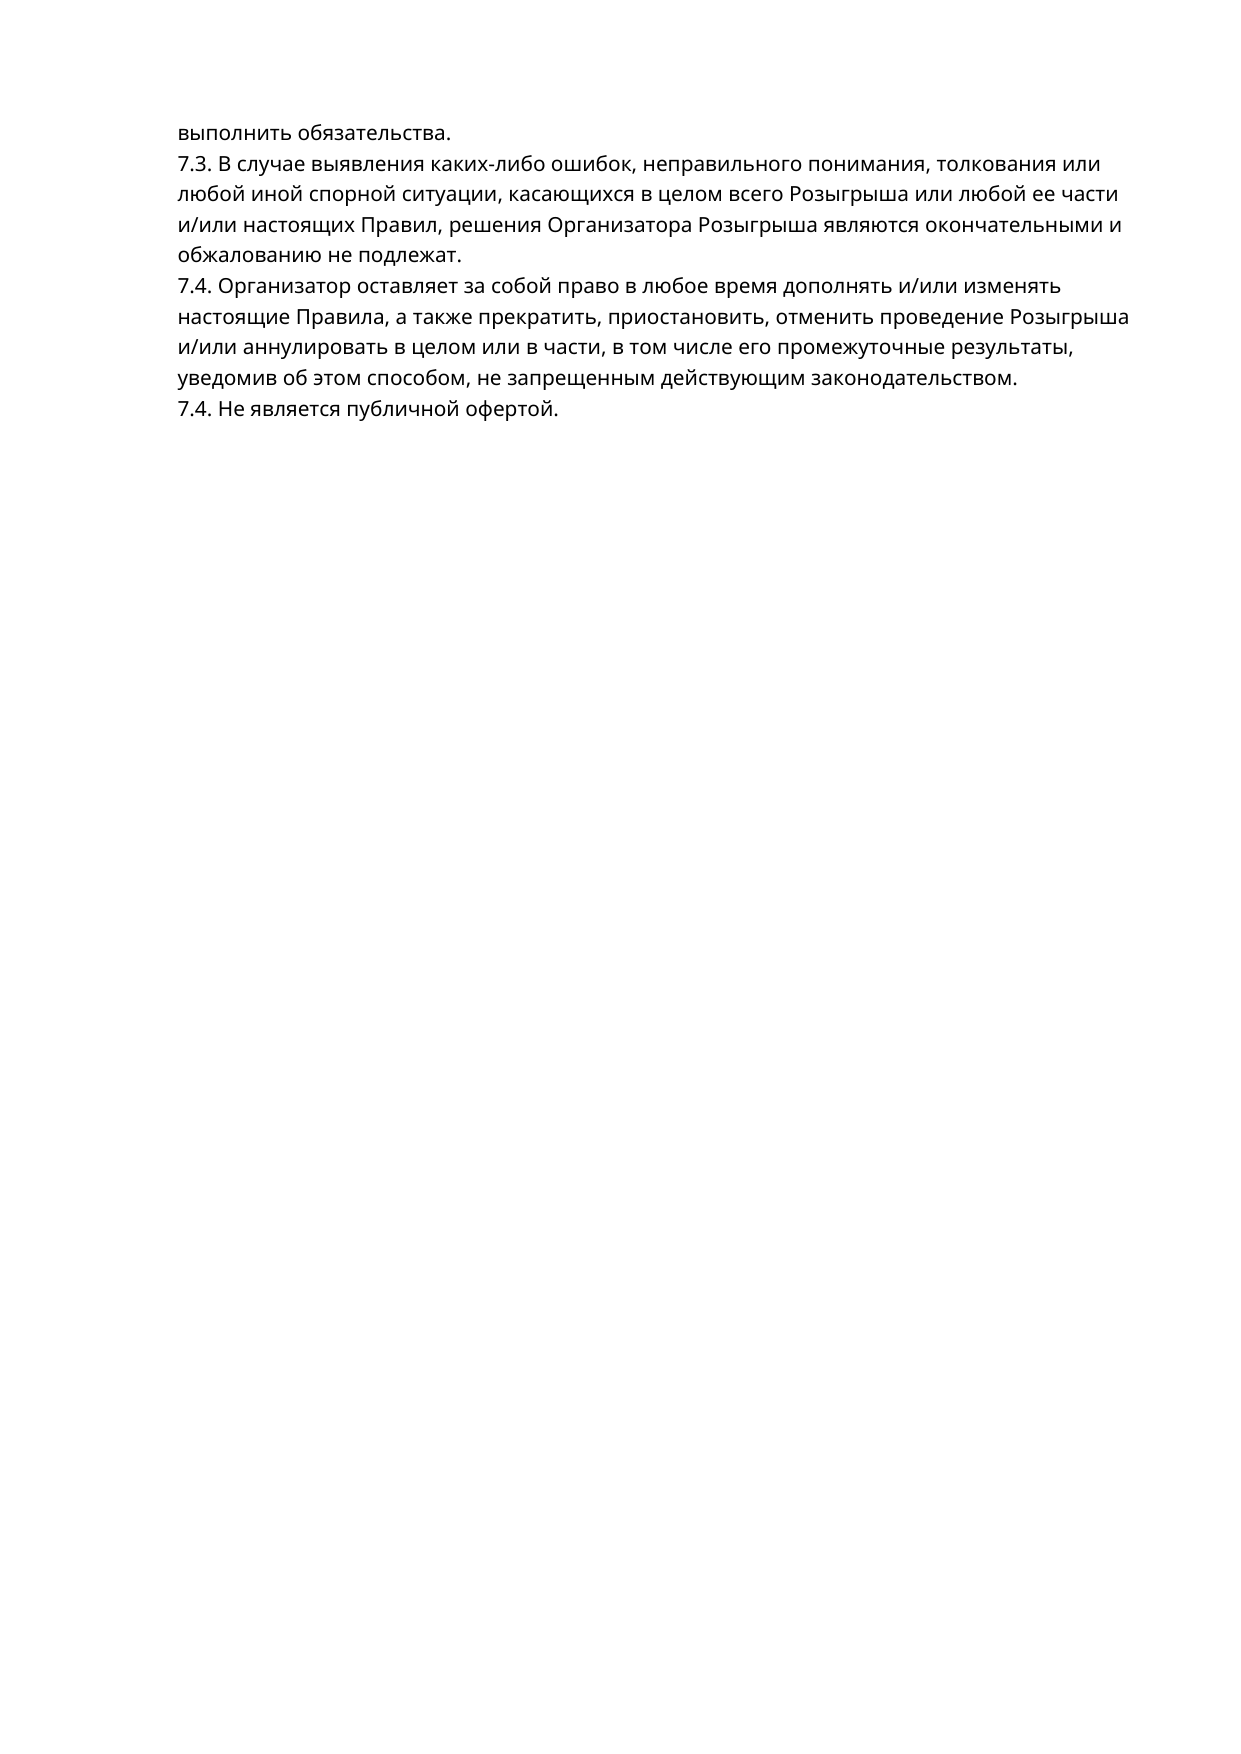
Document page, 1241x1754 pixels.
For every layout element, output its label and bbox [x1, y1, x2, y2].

text [177, 118, 1152, 422]
